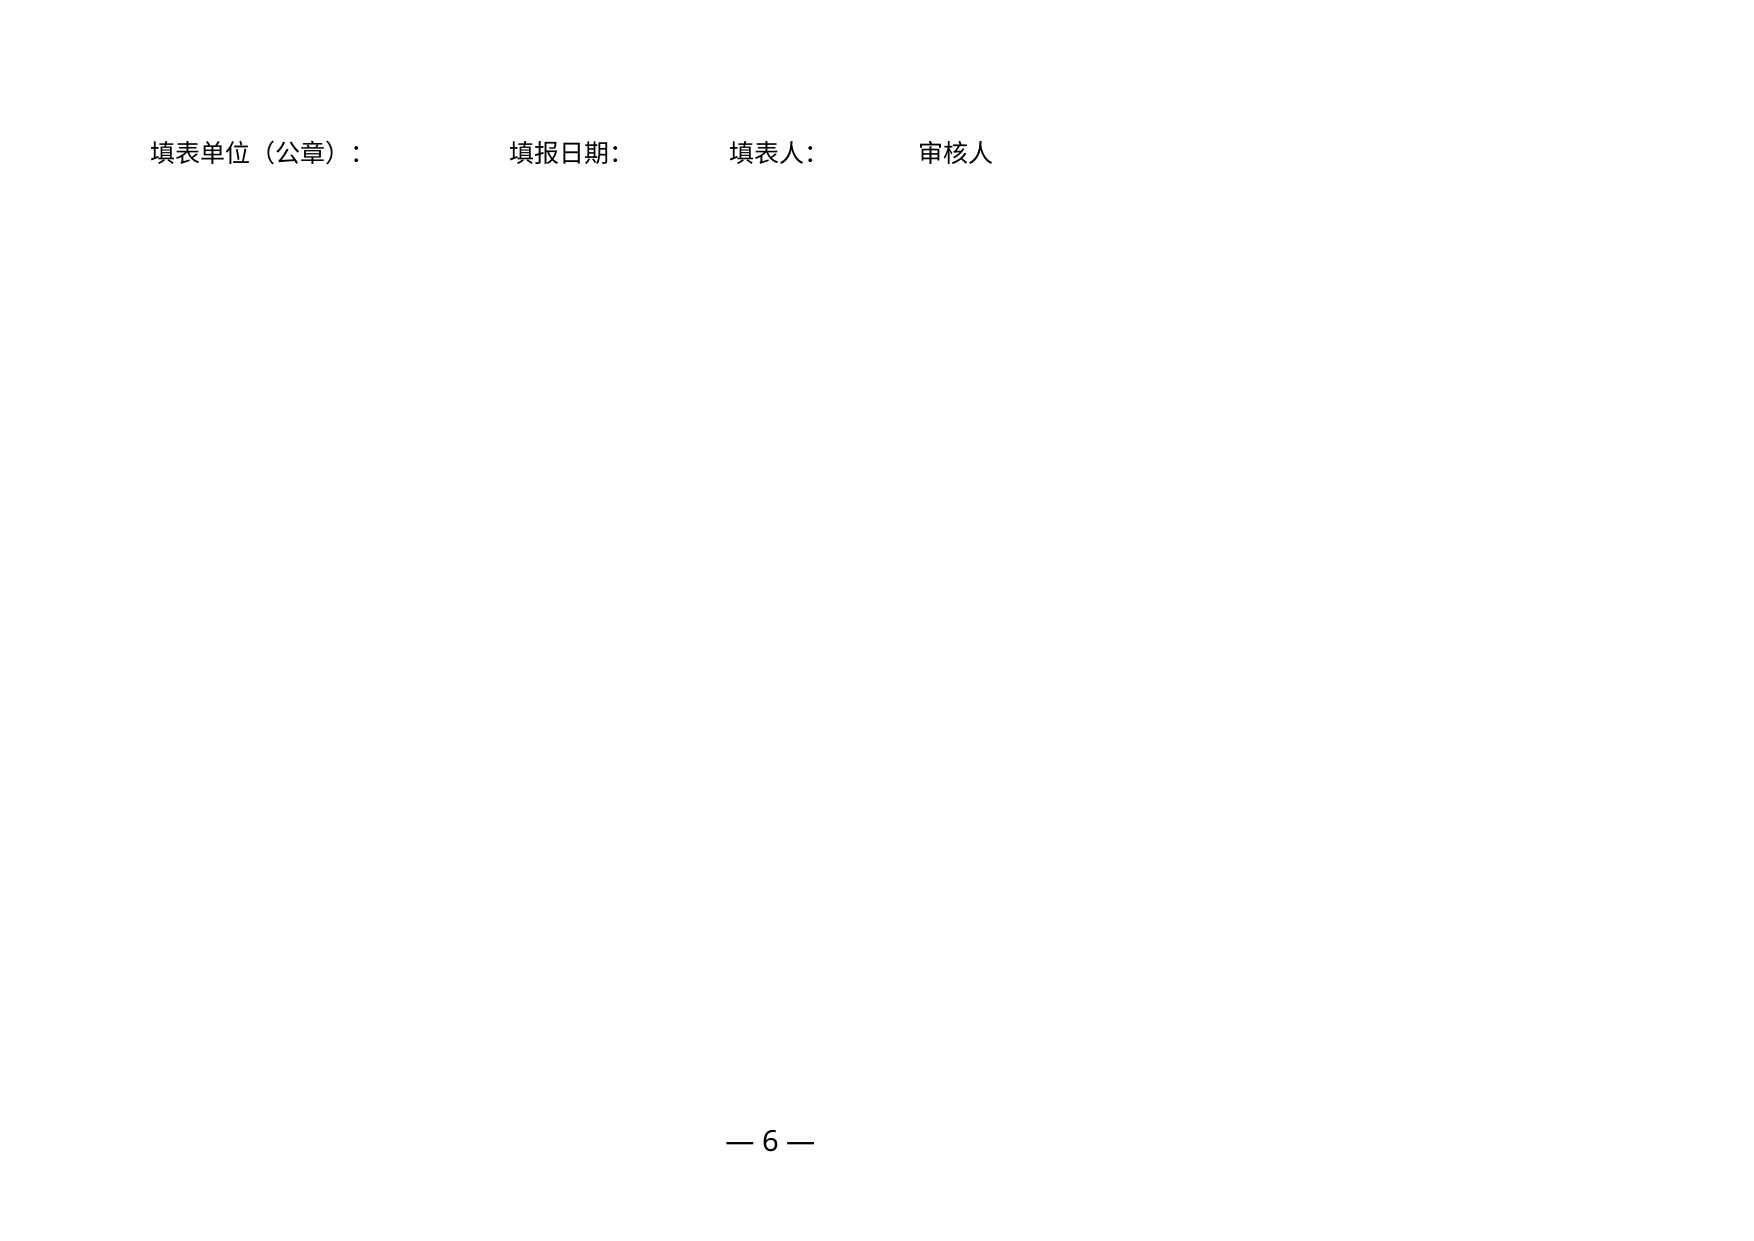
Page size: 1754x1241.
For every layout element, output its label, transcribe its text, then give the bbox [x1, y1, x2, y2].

text 填表单位（公章）： 填报日期： 填表人： 审核人 [150, 129, 1600, 171]
